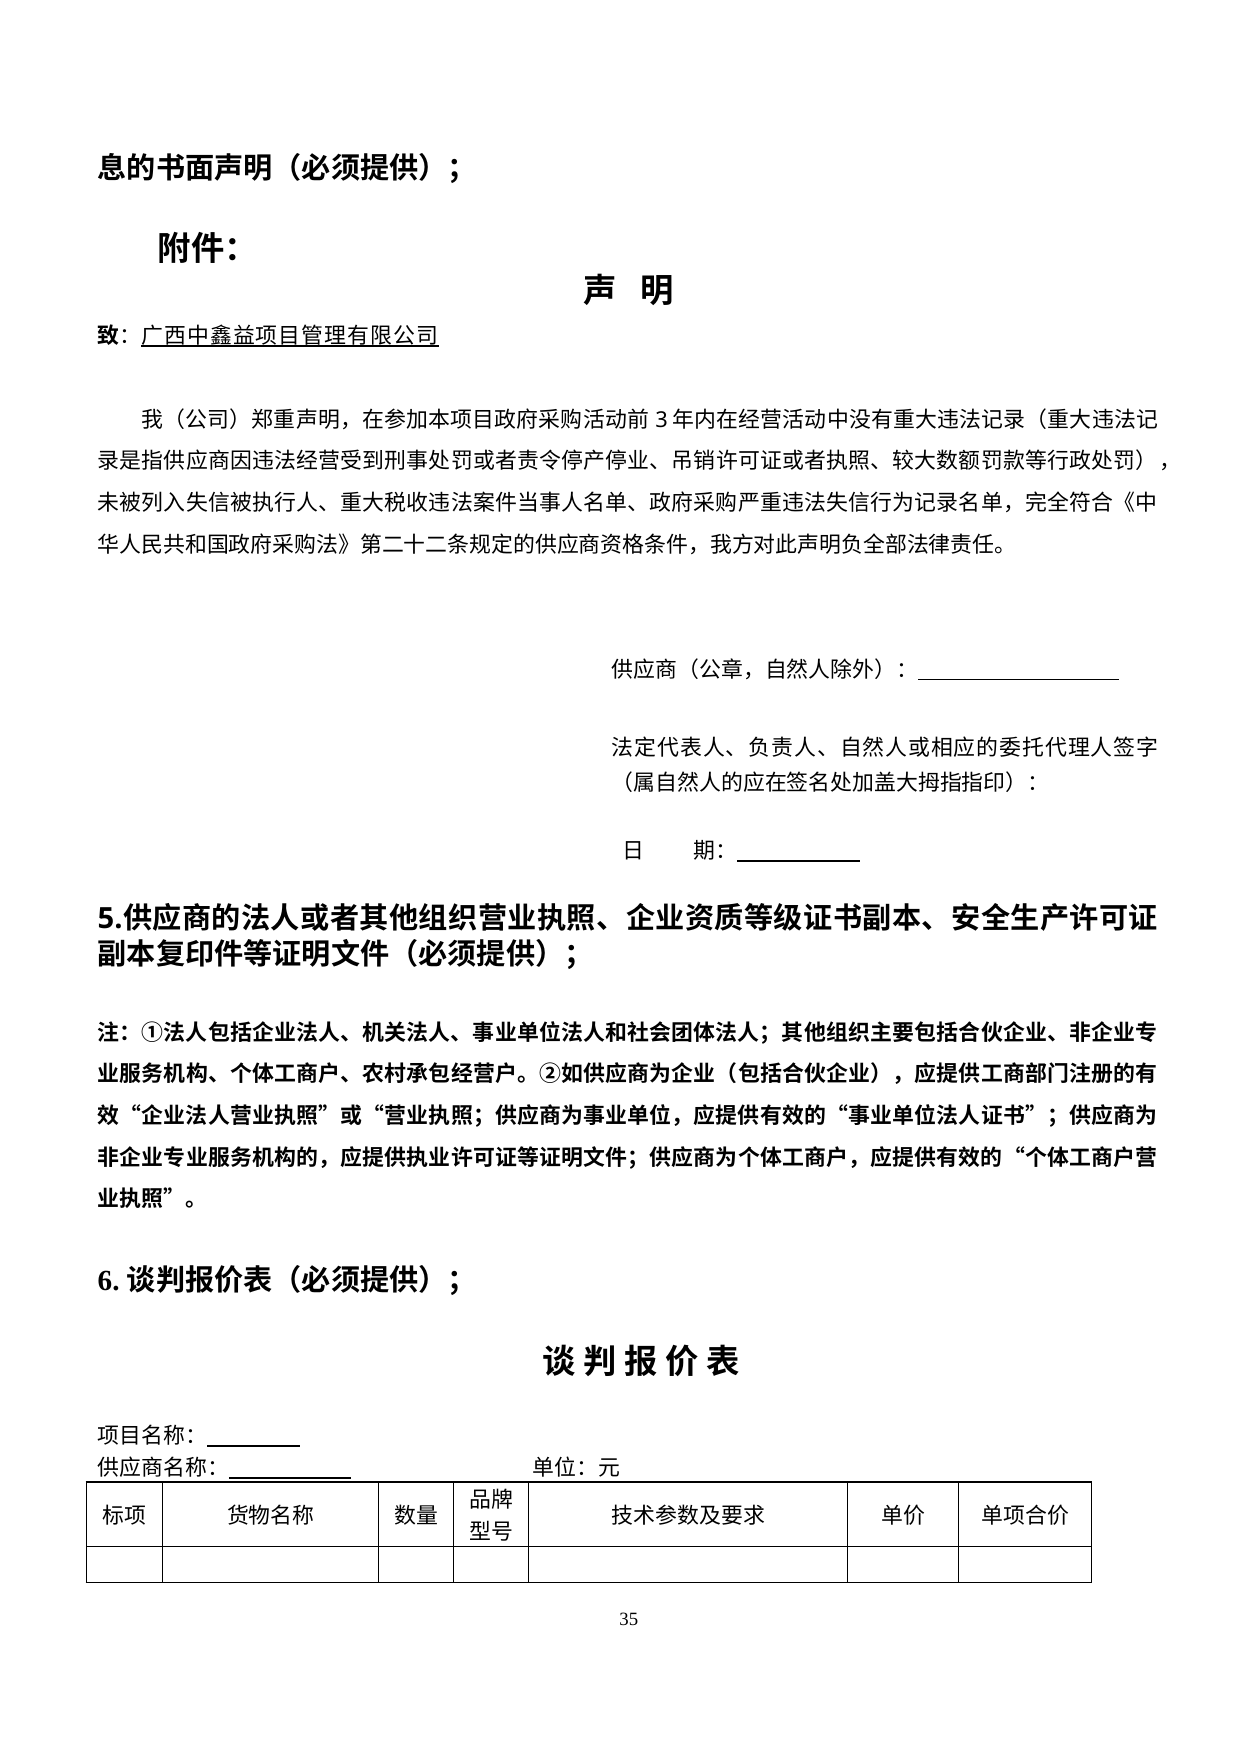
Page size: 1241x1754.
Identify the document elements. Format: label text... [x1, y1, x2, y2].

text 日 期： [97, 833, 1159, 865]
text 项目名称： [97, 1418, 1159, 1450]
text 供应商（公章，自然人除外）： [97, 644, 1159, 685]
table_header 数量 [379, 1483, 453, 1546]
table_cell [379, 1547, 453, 1582]
text 法定代表人、负责人、自然人或相应的委托代理人签字（属自然人的应在签名处加盖大拇指指印）： [612, 727, 1159, 798]
table_cell [454, 1547, 528, 1582]
text 5.供应商的法人或者其他组织营业执照、企业资质等级证书副本、安全生产许可证副本复印件等证明文件（必须提供）； [97, 900, 1159, 971]
table_header 单价 [848, 1483, 958, 1546]
table_cell [87, 1547, 162, 1582]
text 注：①法人包括企业法人、机关法人、事业单位法人和社会团体法人；其他组织主要包括合伙企业、非企业专业服务机构、个体工商户、农村承包经营户。②如供应商为企业（包括合伙企业），应提供工商部门注册的有效“企业法人营业执照”或“营业执照；供应商为事业单位，应提供有效的“事业单位法人证书”；供应商为非企业专业服务机构的，应提供执业许可证等证明文件；供应商为个体工商户，应提供有效的“个体工商户营业执照”。 [97, 1007, 1159, 1215]
table_cell [529, 1547, 847, 1582]
table_header 标项 [87, 1483, 162, 1546]
table_header 品牌型号 [454, 1483, 528, 1546]
text 附件： [141, 227, 1159, 269]
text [97, 150, 1159, 185]
text 声 明 [97, 269, 1159, 310]
table_cell [163, 1547, 378, 1582]
table_cell [848, 1547, 958, 1582]
table_header 货物名称 [163, 1483, 378, 1546]
table_cell [959, 1547, 1091, 1582]
table_header 技术参数及要求 [529, 1483, 847, 1546]
subtitle 谈 判 报 价 表 [97, 1334, 1159, 1384]
table_header 单项合价 [959, 1483, 1091, 1546]
text 致：广西中鑫益项目管理有限公司 [97, 310, 1159, 352]
text 我（公司）郑重声明，在参加本项目政府采购活动前3年内在经营活动中没有重大违法记录（重大违法记录是指供应商因违法经营受到刑事处罚或者责令停产停业、吊销许可证或者执照、较大数额罚款等行政处罚），未被列入失信被执行人、重大税收违法案件当事人名单、政府采购严重违法失信行为记录名单，完全符合《中华人民共和国政府采购法》第二十二条规定的供应商资格条件，我方对此声明负全部法律责任。 [97, 394, 1159, 560]
text 供应商名称： 单位：元 [97, 1450, 1159, 1481]
text 6. 谈判报价表（必须提供）； [97, 1257, 1159, 1298]
